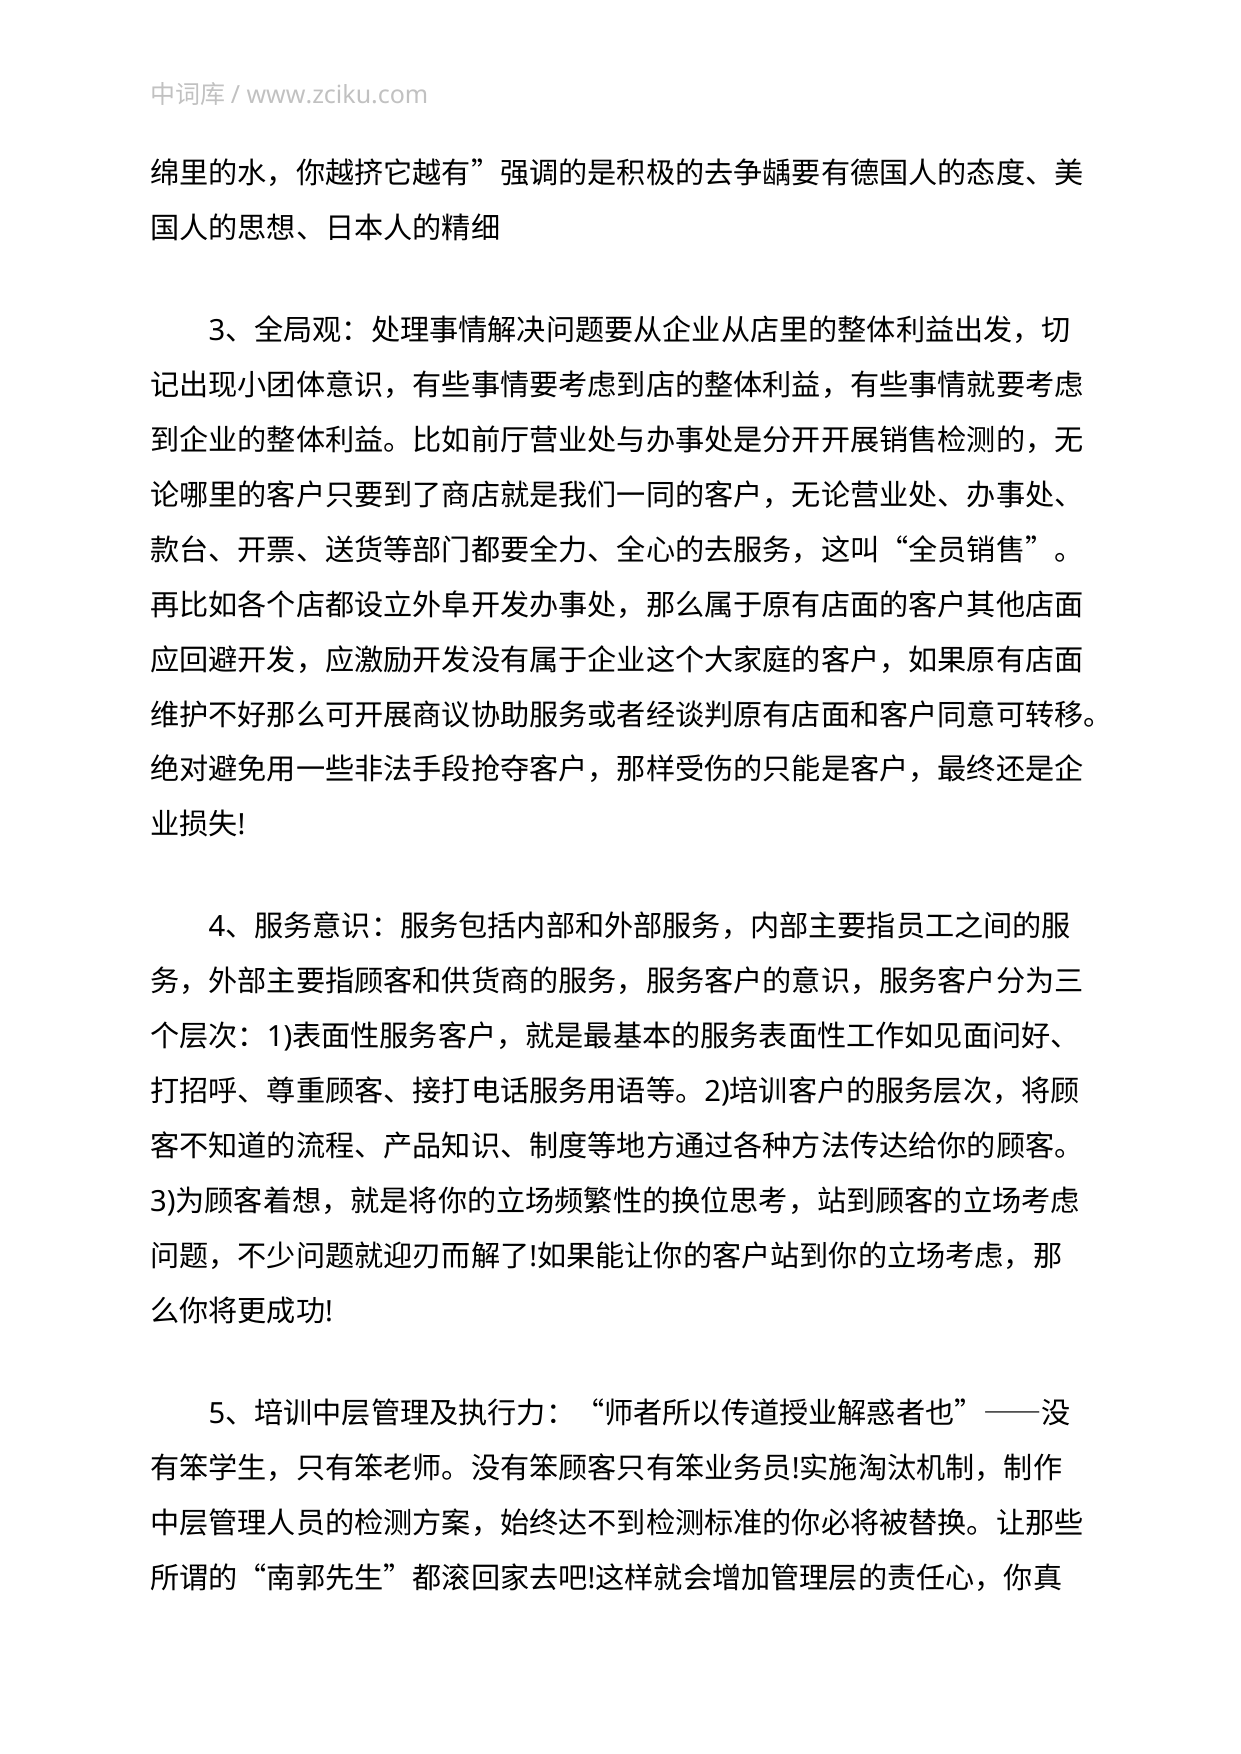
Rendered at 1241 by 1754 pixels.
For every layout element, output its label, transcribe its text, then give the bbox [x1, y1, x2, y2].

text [150, 1389, 1090, 1597]
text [150, 150, 1090, 247]
text 3、全局观：处理事情解决问题要从企业从店里的整体利益出发，切记出现小团体意识，有些事情要考虑到店的整体利益，有些事情就要考虑到企业的整体利益。比如前厅营业处与办事处是分开开展销售检测的，无论哪里的客户只要到了商店就是我们一同的客户，无论营业处、办事处、款台、开票、送货等部门都要全力、全心的去服务，这叫“全员销售”。再比如各个店都设立外阜开发办事处，那么属于原有店面的客户其他店面应回避开发，应激励开发没有属于企业这个大家庭的客户，如果原有店面维护不好那么可开展商议协助服务或者经谈判原有店面和客户同意可转移。绝对避免用一些非法手段抢夺客户，那样受伤的只能是客户，最终还是企业损失! [150, 307, 1090, 843]
text 4、服务意识：服务包括内部和外部服务，内部主要指员工之间的服务，外部主要指顾客和供货商的服务，服务客户的意识，服务客户分为三个层次：1)表面性服务客户，就是最基本的服务表面性工作如见面问好、打招呼、尊重顾客、接打电话服务用语等。2)培训客户的服务层次，将顾客不知道的流程、产品知识、制度等地方通过各种方法传达给你的顾客。3)为顾客着想，就是将你的立场频繁性的换位思考，站到顾客的立场考虑问题，不少问题就迎刃而解了!如果能让你的客户站到你的立场考虑，那么你将更成功! [150, 903, 1090, 1330]
